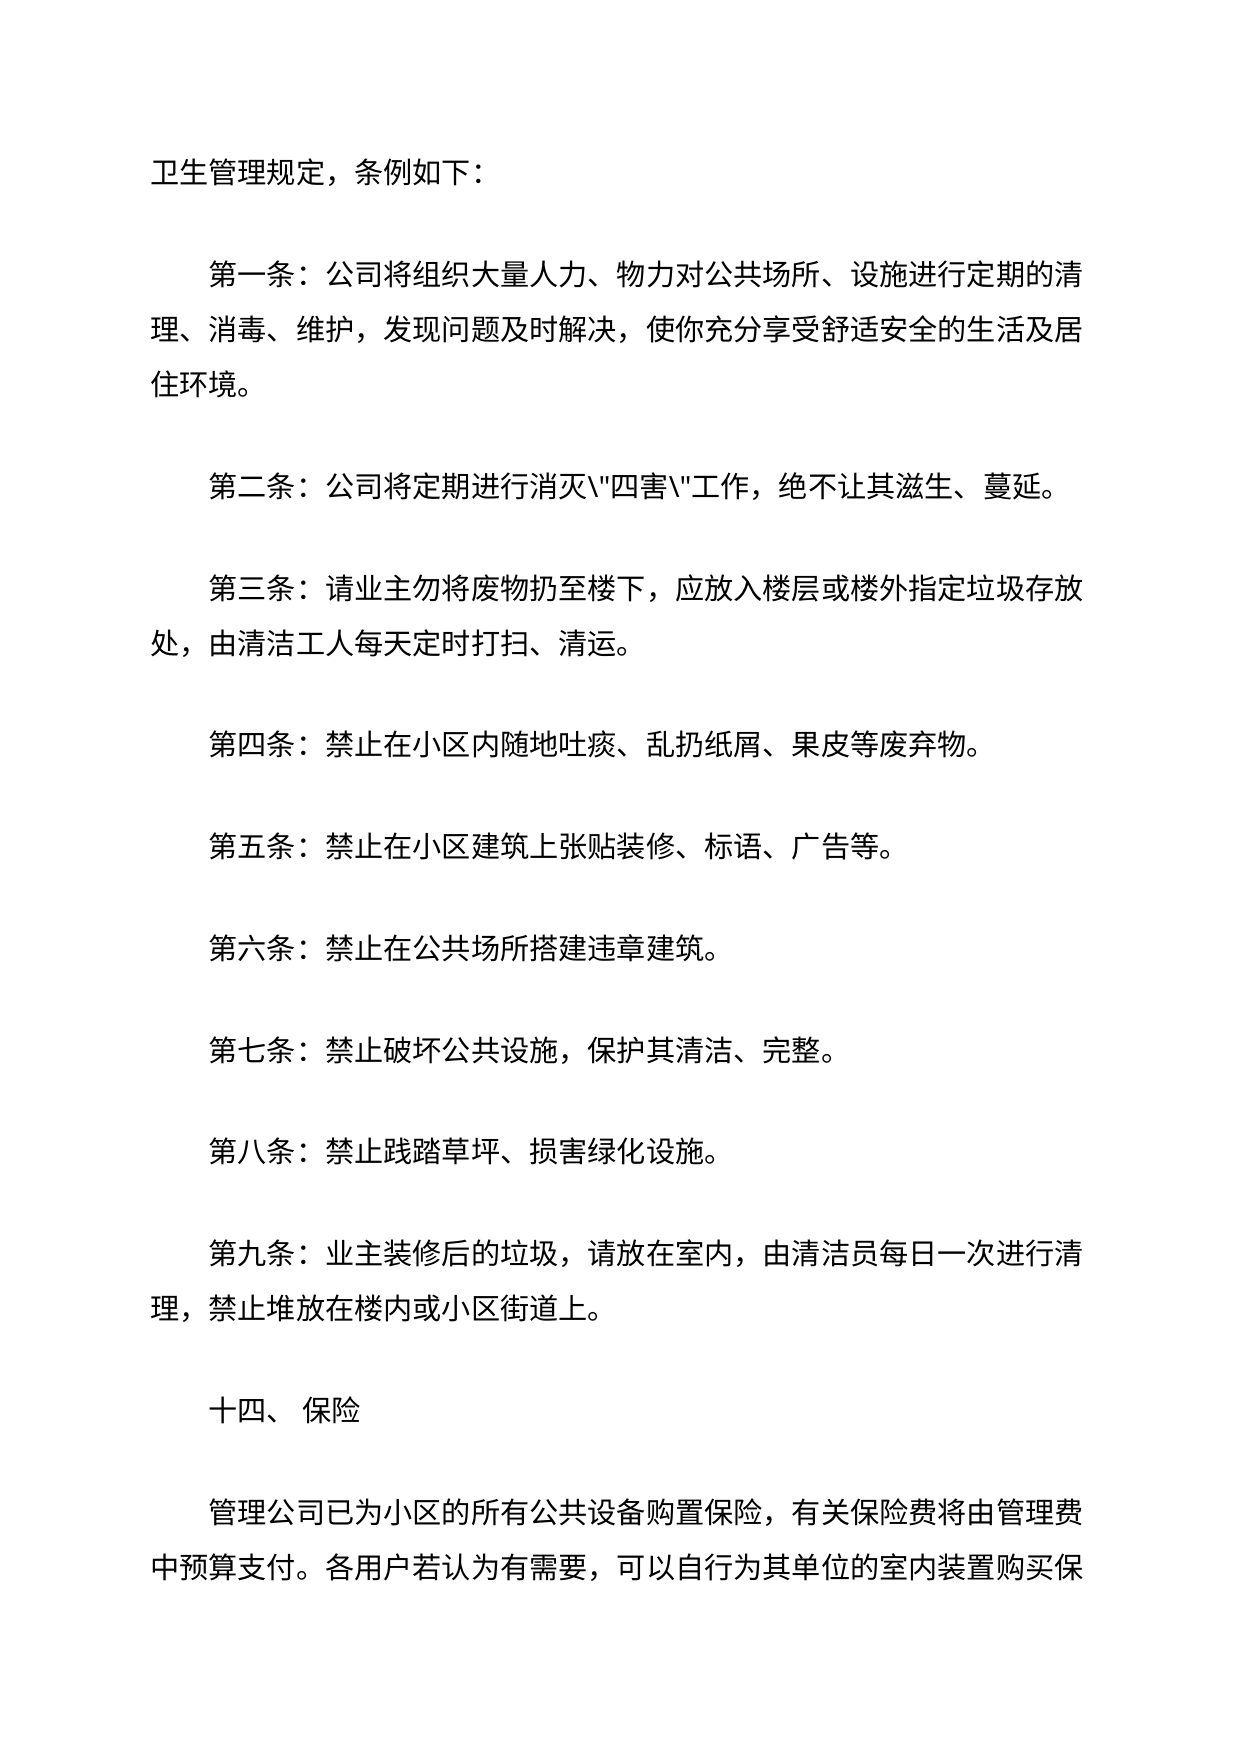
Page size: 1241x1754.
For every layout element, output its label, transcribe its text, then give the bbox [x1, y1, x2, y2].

text 第六条：禁止在公共场所搭建违章建筑。 [150, 926, 1090, 968]
text 第五条：禁止在小区建筑上张贴装修、标语、广告等。 [150, 824, 1090, 866]
text 第一条：公司将组织大量人力、物力对公共场所、设施进行定期的清理、消毒、维护，发现问题及时解决，使你充分享受舒适安全的生活及居住环境。 [150, 252, 1090, 404]
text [150, 150, 1090, 192]
text 第四条：禁止在小区内随地吐痰、乱扔纸屑、果皮等废弃物。 [150, 722, 1090, 764]
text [150, 1489, 1090, 1586]
text 第七条：禁止破坏公共设施，保护其清洁、完整。 [150, 1027, 1090, 1069]
text 第九条：业主装修后的垃圾，请放在室内，由清洁员每日一次进行清理，禁止堆放在楼内或小区街道上。 [150, 1231, 1090, 1328]
text 第八条：禁止践踏草坪、损害绿化设施。 [150, 1129, 1090, 1171]
text 第三条：请业主勿将废物扔至楼下，应放入楼层或楼外指定垃圾存放处，由清洁工人每天定时打扫、清运。 [150, 565, 1090, 662]
text 第二条：公司将定期进行消灭\"四害\"工作，绝不让其滋生、蔓延。 [150, 463, 1090, 506]
text 十四、 保险 [150, 1387, 1090, 1430]
